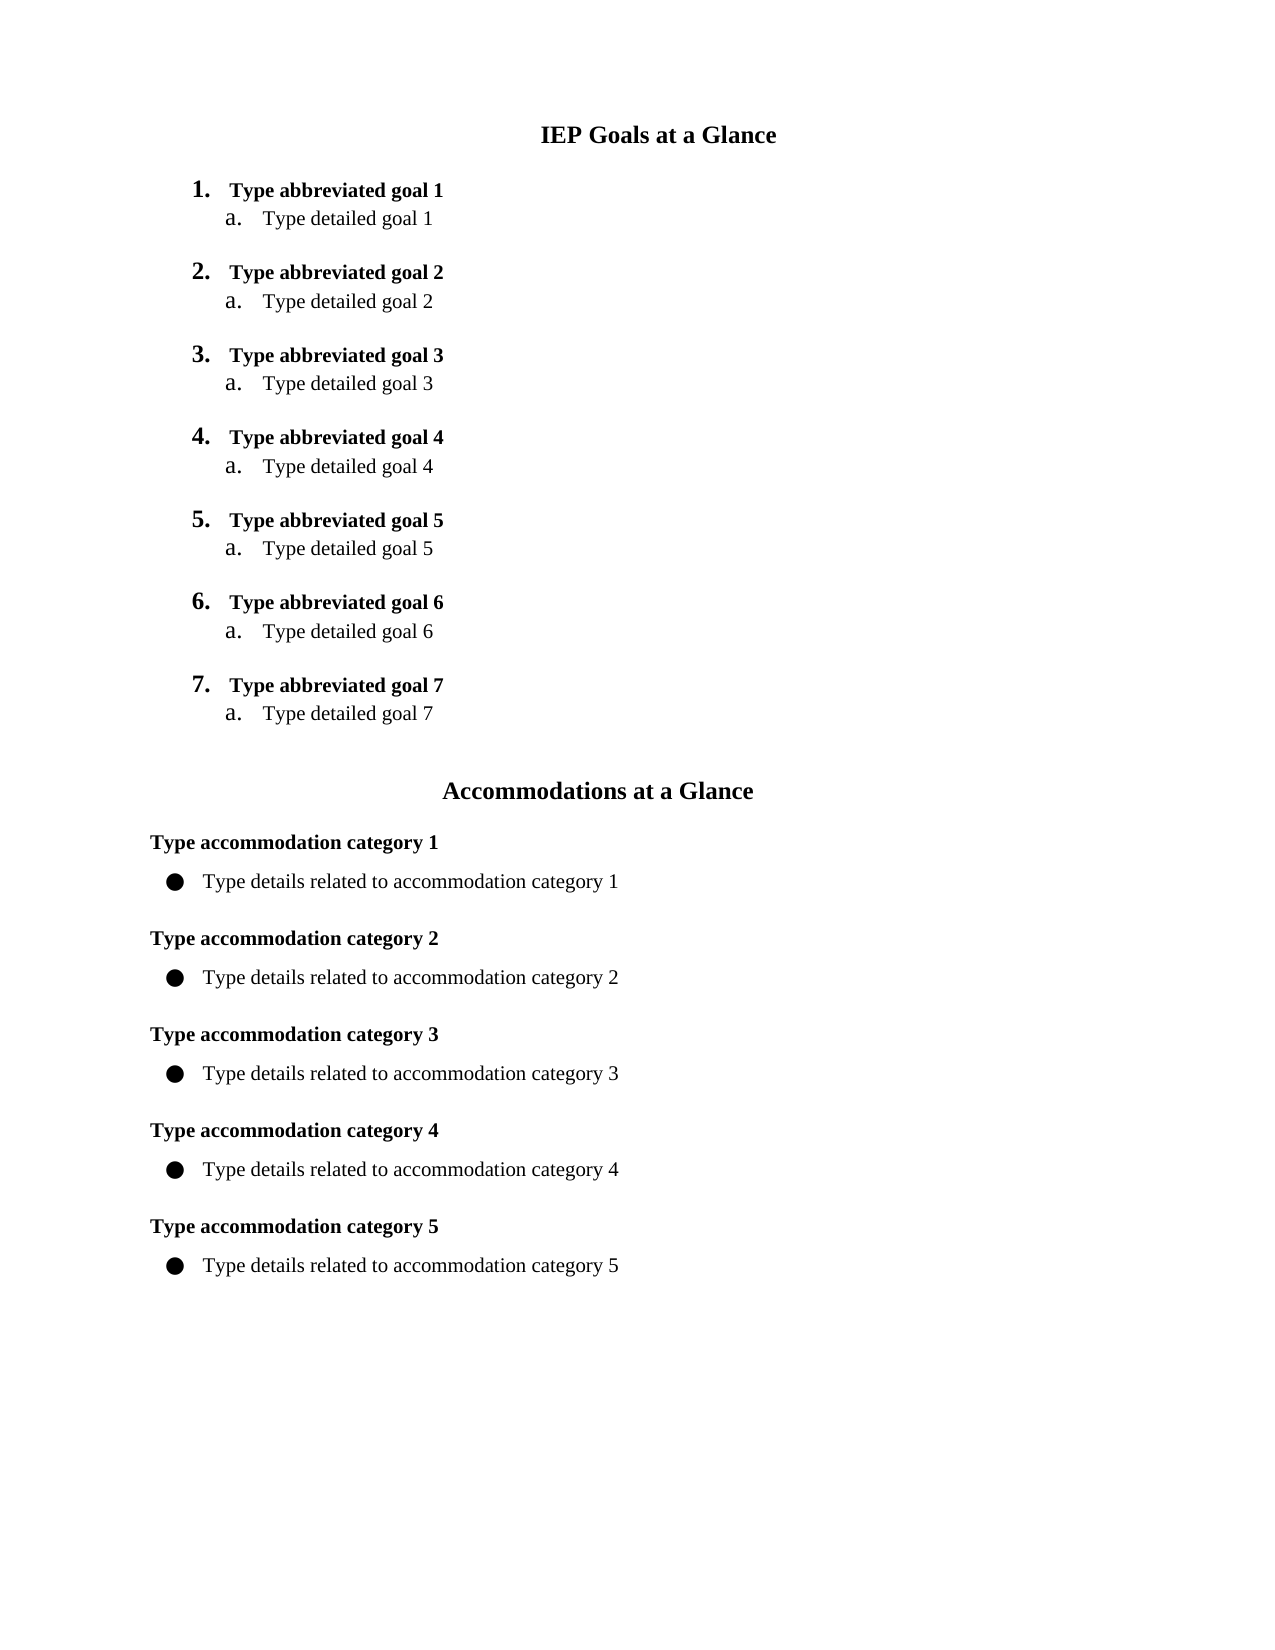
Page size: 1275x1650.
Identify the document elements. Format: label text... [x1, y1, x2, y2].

subtitle Type accommodation category 1 [150, 830, 1125, 854]
list Type detailed goal 2 [225, 285, 1125, 314]
list Type details related to accommodation category 5 [165, 1238, 1125, 1285]
list Type details related to accommodation category 2 [165, 950, 1125, 997]
subtitle Type abbreviated goal 2 [192, 256, 1125, 285]
subtitle Type abbreviated goal 6 [192, 586, 1125, 615]
subtitle Type accommodation category 2 [150, 926, 1125, 950]
subtitle Type abbreviated goal 3 [192, 339, 1125, 367]
subtitle Type accommodation category 3 [150, 1022, 1125, 1046]
list Type detailed goal 3 [225, 367, 1125, 396]
subtitle Type accommodation category 5 [150, 1214, 1125, 1238]
list Type detailed goal 6 [225, 615, 1125, 644]
subtitle Type accommodation category 4 [150, 1118, 1125, 1142]
list Type detailed goal 1 [225, 202, 1125, 231]
list Type detailed goal 4 [225, 450, 1125, 479]
list Type detailed goal 5 [225, 532, 1125, 561]
list Type details related to accommodation category 4 [165, 1142, 1125, 1189]
list Type detailed goal 7 [225, 697, 1125, 726]
subtitle IEP Goals at a Glance [192, 120, 1125, 149]
subtitle Type abbreviated goal 1 [192, 174, 1125, 202]
subtitle Type abbreviated goal 7 [192, 669, 1125, 697]
list Type details related to accommodation category 1 [165, 854, 1125, 901]
subtitle Type abbreviated goal 5 [192, 504, 1125, 532]
subtitle Type abbreviated goal 4 [192, 421, 1125, 450]
list Type details related to accommodation category 3 [165, 1046, 1125, 1093]
subtitle Accommodations at a Glance [71, 776, 1125, 805]
